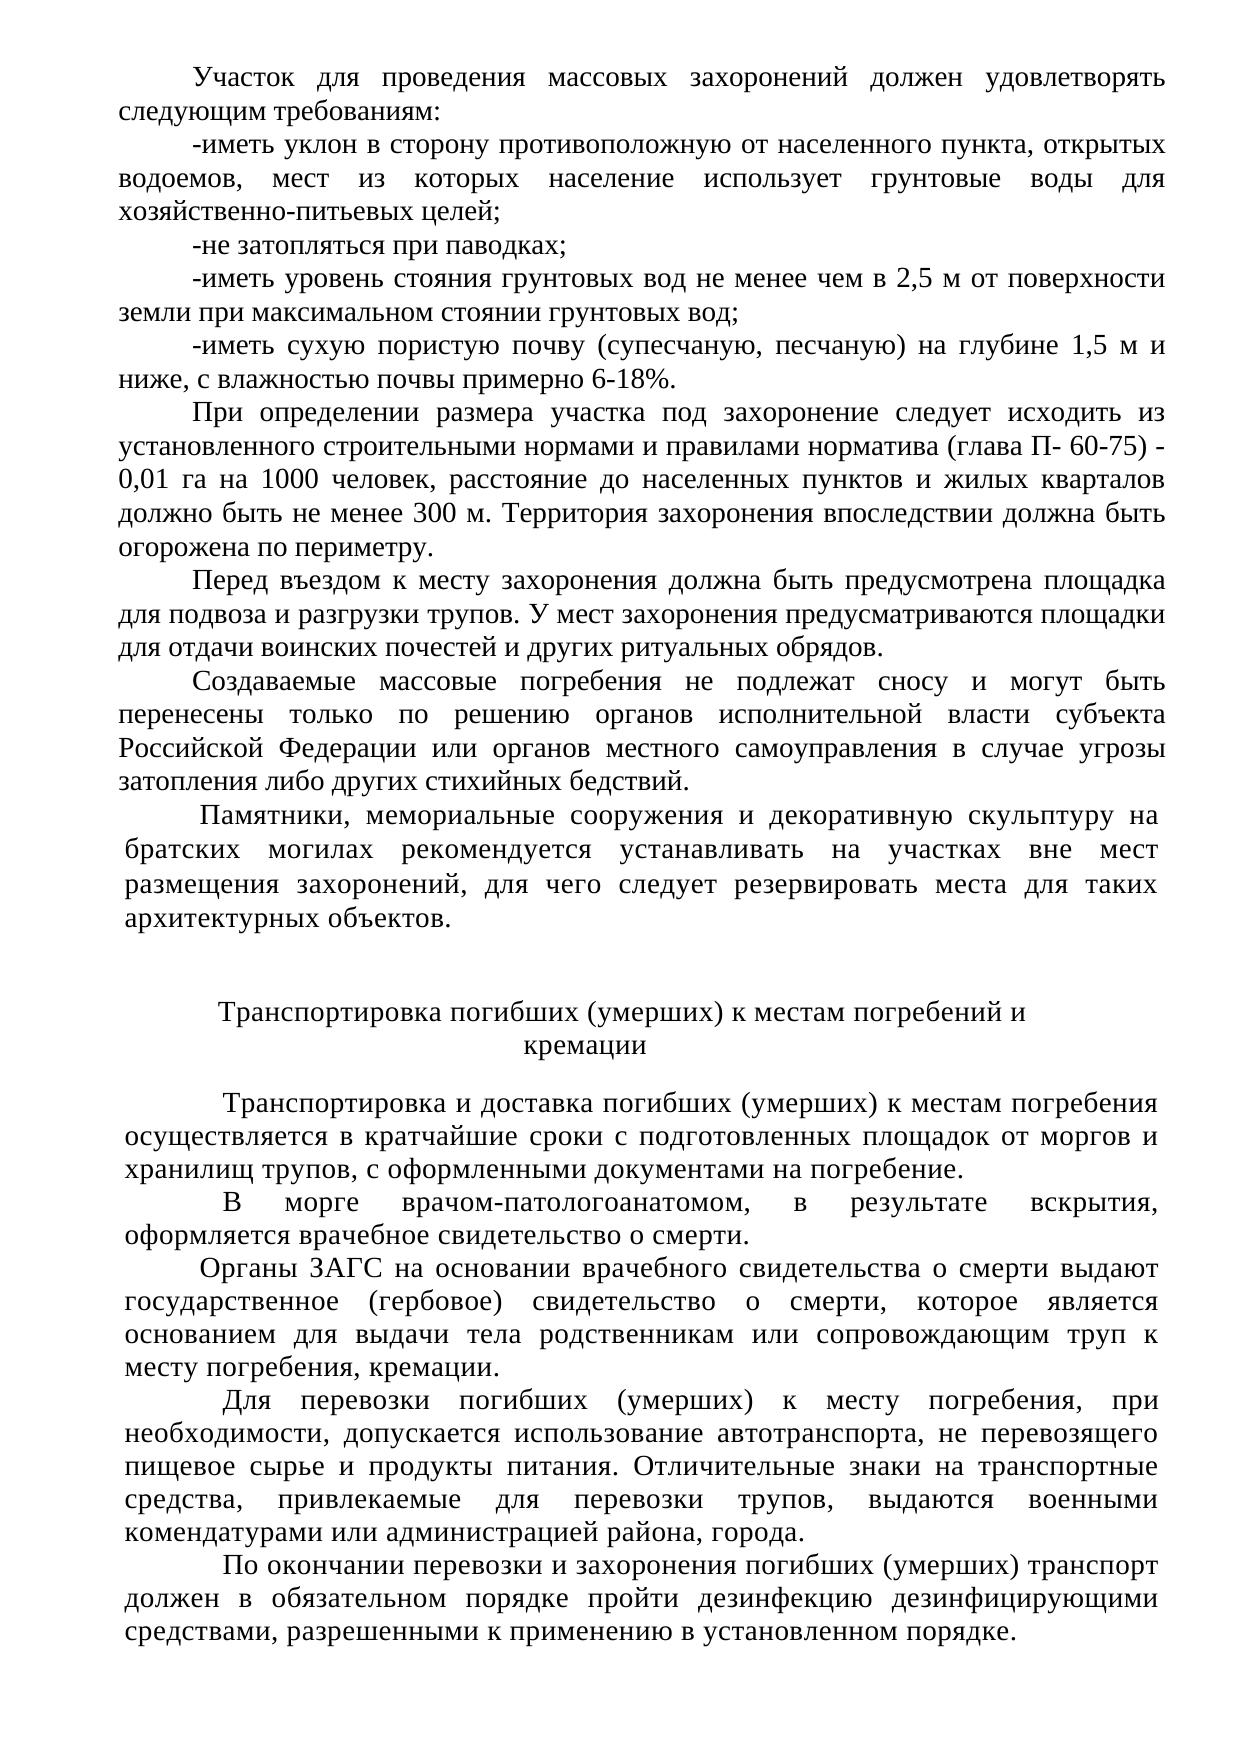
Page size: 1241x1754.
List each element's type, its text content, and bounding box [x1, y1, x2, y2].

text При определении размера участка под захоронение следует исходить из установленного строительными нормами и правилами норматива (глава П- 60-75) - 0,01 га на 1000 человек, расстояние до населенных пунктов и жилых кварталов должно быть не менее 300 м. Территория захоронения впоследствии должна быть огорожена по периметру. [118, 394, 1167, 562]
text Участок для проведения массовых захоронений должен удовлетворять следующим требованиям: [118, 59, 1167, 126]
text Памятники, мемориальные сооружения и декоративную скульптуру на братских могилах рекомендуется устанавливать на участках вне мест размещения захоронений, для чего следует резервировать места для таких архитектурных объектов. [124, 797, 1160, 935]
text Транспортировка и доставка погибших (умерших) к местам погребения осуществляется в кратчайшие сроки с подготовленных площадок от моргов и хранилищ трупов, с оформленными документами на погребение. [124, 1086, 1160, 1185]
text -иметь уклон в сторону противоположную от населенного пункта, открытых водоемов, мест из которых население использует грунтовые воды для хозяйственно-питьевых целей; [118, 126, 1167, 227]
text По окончании перевозки и захоронения погибших (умерших) транспорт должен в обязательном порядке пройти дезинфекцию дезинфицирующими средствами, разрешенными к применению в установленном порядке. [124, 1548, 1160, 1647]
text Создаваемые массовые погребения не подлежат сносу и могут быть перенесены только по решению органов исполнительной власти субъекта Российской Федерации или органов местного самоуправления в случае угрозы затопления либо других стихийных бедствий. [118, 663, 1167, 797]
text В морге врачом-патологоанатомом, в результате вскрытия, оформляется врачебное свидетельство о смерти. [124, 1185, 1160, 1251]
text Для перевозки погибших (умерших) к месту погребения, при необходимости, допускается использование автотранспорта, не перевозящего пищевое сырье и продукты питания. Отличительные знаки на транспортные средства, привлекаемые для перевозки трупов, выдаются военными комендатурами или администрацией района, города. [124, 1383, 1160, 1548]
text -иметь сухую пористую почву (супесчаную, песчаную) на глубине 1,5 м и ниже, с влажностью почвы примерно 6-18%. [118, 327, 1167, 394]
text Перед въездом к месту захоронения должна быть предусмотрена площадка для подвоза и разгрузки трупов. У мест захоронения предусматриваются площадки для отдачи воинских почестей и других ритуальных обрядов. [118, 562, 1167, 663]
text Органы ЗАГС на основании врачебного свидетельства о смерти выдают государственное (гербовое) свидетельство о смерти, которое является основанием для выдачи тела родственникам или сопровождающим труп к месту погребения, кремации. [124, 1251, 1160, 1383]
text -не затопляться при паводках; [118, 227, 1167, 260]
text Транспортировка погибших (умерших) к местам погребений и кремации [124, 995, 1046, 1061]
text -иметь уровень стояния грунтовых вод не менее чем в 2,5 м от поверхности земли при максимальном стоянии грунтовых вод; [118, 260, 1167, 327]
